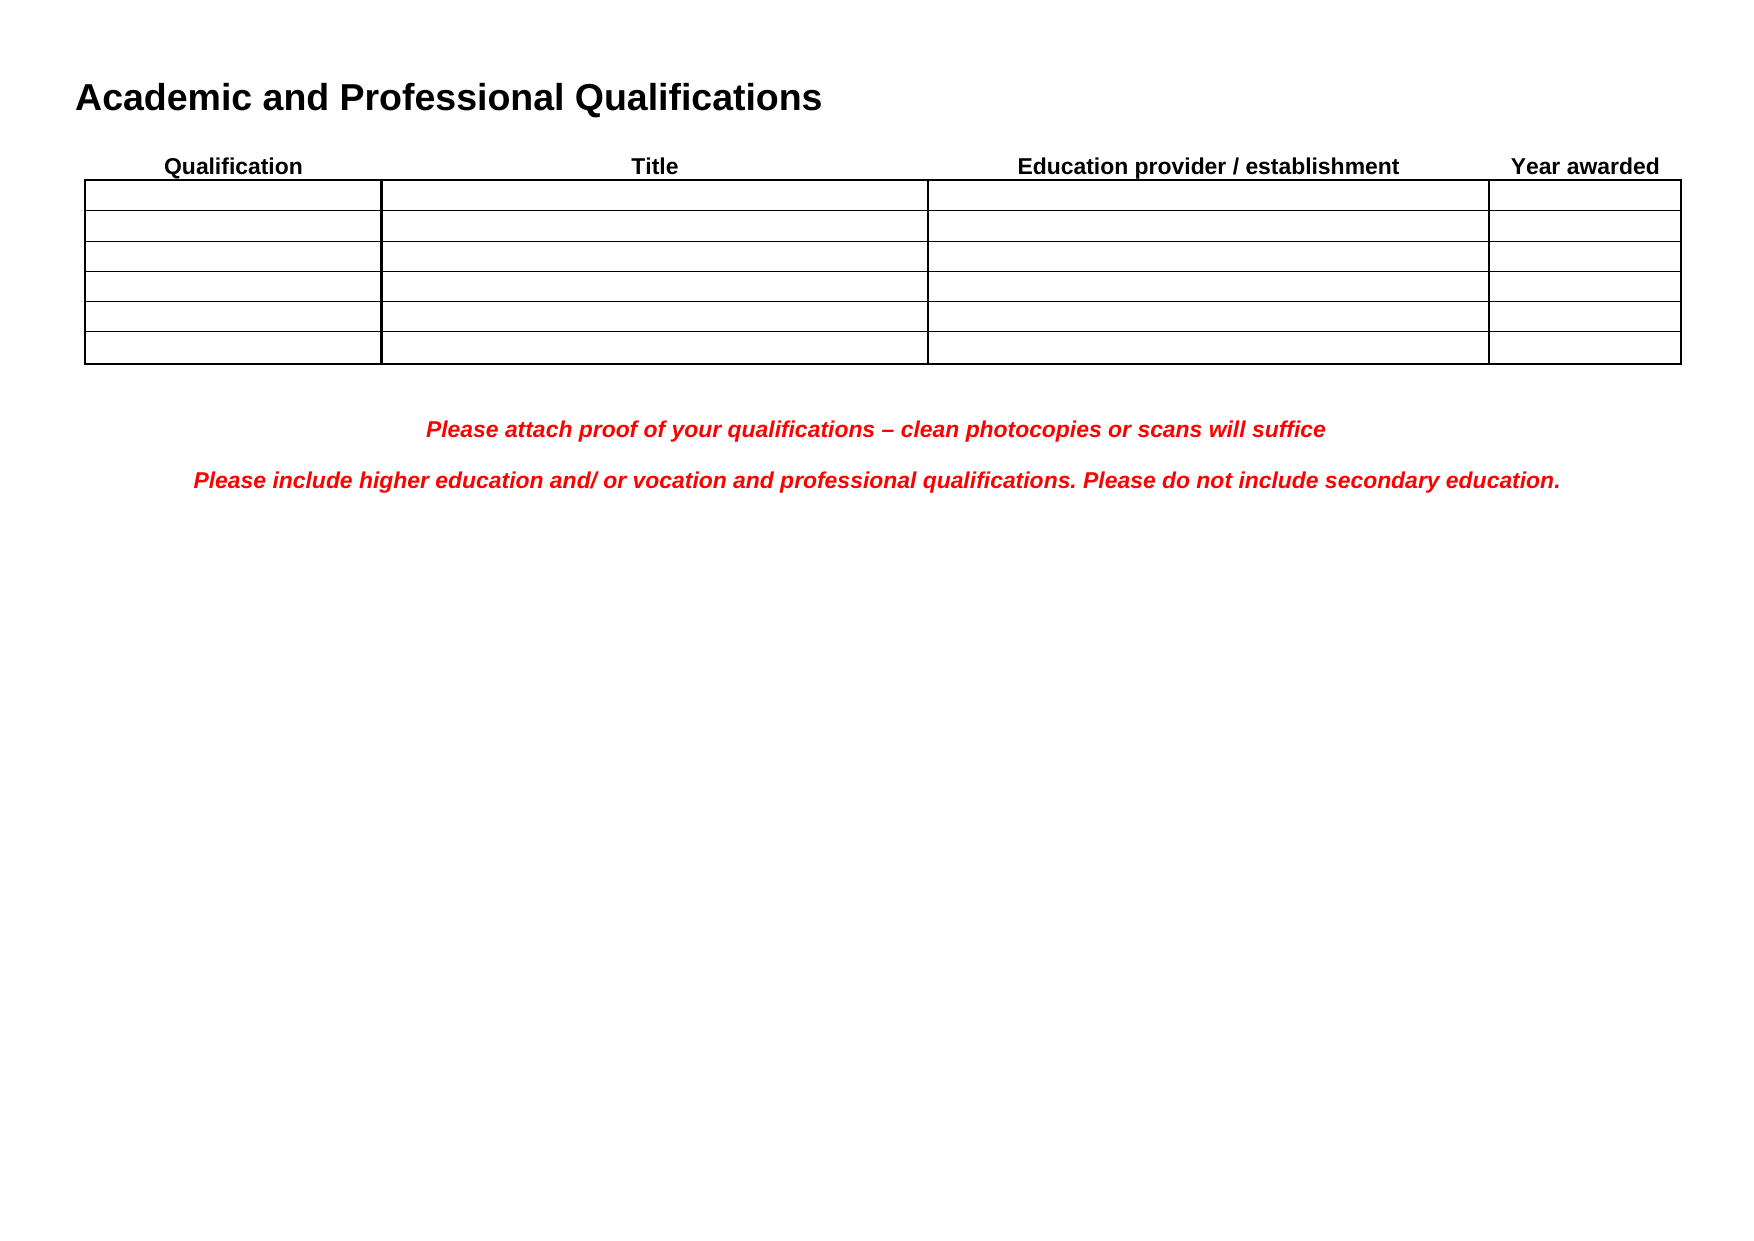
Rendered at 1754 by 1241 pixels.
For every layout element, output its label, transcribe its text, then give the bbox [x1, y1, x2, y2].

table_cell [383, 302, 927, 331]
table_header Education provider / establishment [928, 145, 1489, 179]
table_cell [1490, 332, 1680, 362]
table_cell [929, 211, 1488, 241]
table_cell [383, 242, 927, 271]
text Academic and Professional Qualifications [75, 75, 1679, 118]
table_cell [1490, 272, 1680, 301]
table_cell [86, 181, 380, 209]
table_cell [1490, 242, 1680, 271]
table_cell [86, 211, 380, 241]
text Please attach proof of your qualifications – clean photocopies or scans will suffice [75, 416, 1679, 442]
table_header Title [381, 145, 928, 179]
table_cell [929, 302, 1488, 331]
table_cell [86, 302, 380, 331]
table_cell [1490, 302, 1680, 331]
table_cell [929, 272, 1488, 301]
table_cell [1490, 181, 1680, 209]
table_cell [929, 181, 1488, 209]
text Please include higher education and/ or vocation and professional qualifications. Please do not include secondary education. [75, 467, 1679, 493]
table_cell [86, 242, 380, 271]
table_cell [86, 272, 380, 301]
table_cell [86, 332, 380, 362]
table_cell [383, 272, 927, 301]
table_header Year awarded [1489, 145, 1681, 179]
table_cell [929, 332, 1488, 362]
table_cell [1490, 211, 1680, 241]
table_cell [929, 242, 1488, 271]
table_cell [383, 332, 927, 362]
table_cell [383, 211, 927, 241]
table_header Qualification [85, 145, 381, 179]
table_cell [383, 181, 927, 209]
